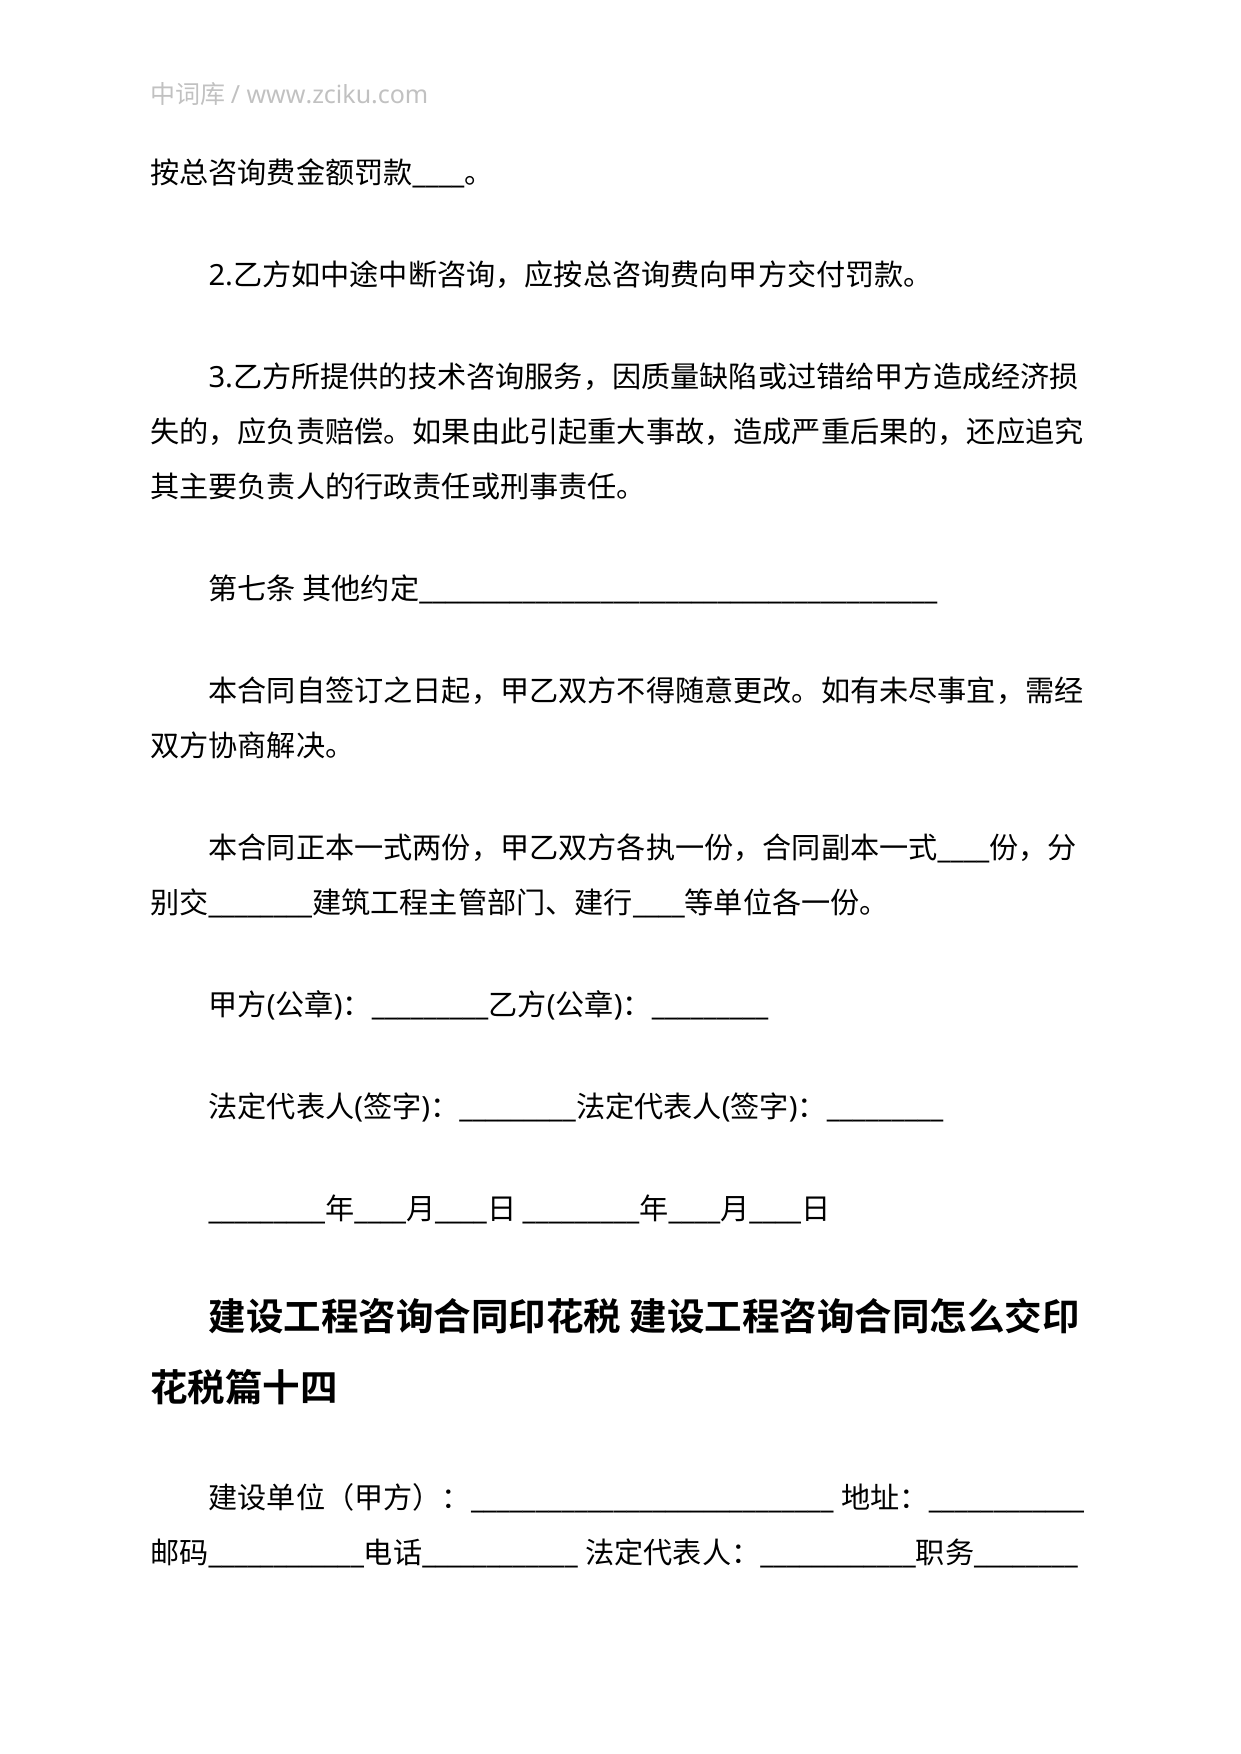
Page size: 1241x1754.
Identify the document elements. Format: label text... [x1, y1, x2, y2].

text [150, 1475, 1090, 1572]
text 第七条 其他约定________________________________________ [150, 566, 1090, 608]
text 3.乙方所提供的技术咨询服务，因质量缺陷或过错给甲方造成经济损失的，应负责赔偿。如果由此引起重大事故，造成严重后果的，还应追究其主要负责人的行政责任或刑事责任。 [150, 354, 1090, 506]
text 甲方(公章)：_________乙方(公章)：_________ [150, 981, 1090, 1024]
text _________年____月____日 _________年____月____日 [150, 1185, 1090, 1228]
text 建设工程咨询合同印花税 建设工程咨询合同怎么交印花税篇十四 [150, 1287, 1090, 1412]
text 本合同自签订之日起，甲乙双方不得随意更改。如有未尽事宜，需经双方协商解决。 [150, 668, 1090, 765]
text 2.乙方如中途中断咨询，应按总咨询费向甲方交付罚款。 [150, 252, 1090, 294]
text 本合同正本一式两份，甲乙双方各执一份，合同副本一式____份，分别交________建筑工程主管部门、建行____等单位各一份。 [150, 824, 1090, 922]
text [150, 150, 1090, 192]
text 法定代表人(签字)：_________法定代表人(签字)：_________ [150, 1083, 1090, 1126]
